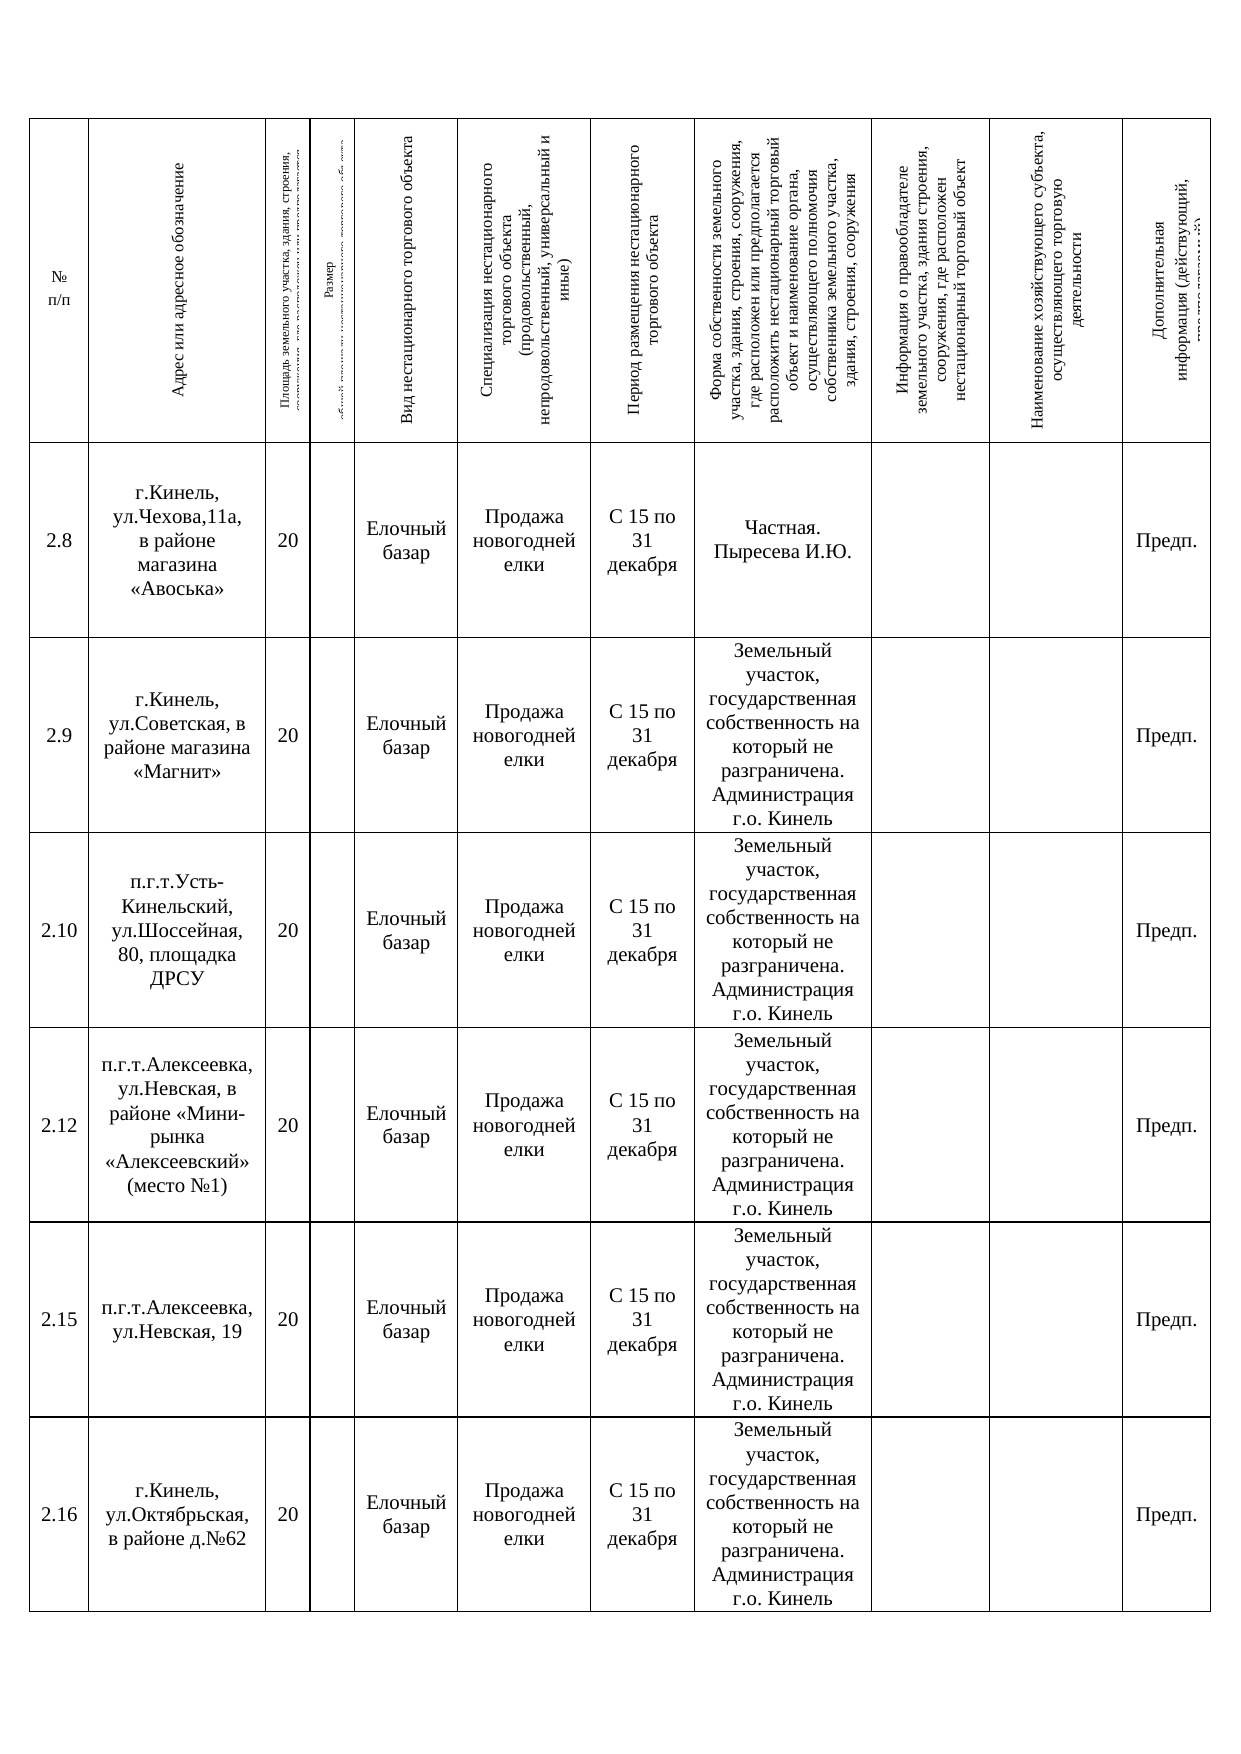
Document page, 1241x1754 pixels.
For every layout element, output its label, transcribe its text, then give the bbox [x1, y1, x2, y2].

table_cell С 15 по 31 декабря [591, 1418, 694, 1611]
table_cell [990, 1223, 1122, 1416]
table_cell п.г.т.Алексеевка, ул.Невская, в районе «Мини-рынка «Алексеевский» (место №1) [89, 1028, 265, 1221]
table_cell Размер общей площади нестационарного торгового объекта [311, 119, 354, 442]
table_cell Форма собственности земельного участка, здания, строения, сооружения, где расположен или предполагается расположить нестационарный торговый объект и наименование органа, осуществляющего полномочия собственника земельного участка, здания, строения, сооружения [695, 119, 871, 442]
table_cell [311, 1223, 354, 1416]
table_cell 2.15 [30, 1223, 88, 1416]
table_cell [990, 1028, 1122, 1221]
table_cell Продажа новогодней елки [458, 1028, 590, 1221]
table_cell 20 [266, 1418, 309, 1611]
table_cell г.Кинель, ул.Советская, в районе магазина «Магнит» [89, 638, 265, 832]
table_cell Предп. [1123, 1418, 1210, 1611]
table_cell Елочный базар [355, 638, 457, 832]
table_cell Продажа новогодней елки [458, 833, 590, 1027]
table_cell [872, 1418, 989, 1611]
table_cell [990, 833, 1122, 1027]
table_cell С 15 по 31 декабря [591, 638, 694, 832]
table_cell Елочный базар [355, 1223, 457, 1416]
table_cell С 15 по 31 декабря [591, 1028, 694, 1221]
table_cell № п/п [30, 119, 88, 442]
table_cell Предп. [1123, 638, 1210, 832]
table_cell [990, 443, 1122, 637]
table_cell [872, 638, 989, 832]
table_cell Период размещения нестационарного торгового объекта [591, 119, 694, 442]
table_cell Информация о правообладателе земельного участка, здания строения, сооружения, где расположен нестационарный торговый объект [872, 119, 989, 442]
table_cell [311, 833, 354, 1027]
table_cell [872, 1028, 989, 1221]
table_cell Земельный участок, государственная собственность на который не разграничена. Администрация г.о. Кинель [695, 638, 871, 832]
table_cell [311, 1418, 354, 1611]
table_cell [872, 443, 989, 637]
table_cell 2.8 [30, 443, 88, 637]
table_cell Продажа новогодней елки [458, 638, 590, 832]
table_cell Продажа новогодней елки [458, 443, 590, 637]
table_cell Продажа новогодней елки [458, 1418, 590, 1611]
table_cell С 15 по 31 декабря [591, 1223, 694, 1416]
table_cell С 15 по 31 декабря [591, 443, 694, 637]
table_cell Предп. [1123, 1028, 1210, 1221]
table_cell Земельный участок, государственная собственность на который не разграничена. Администрация г.о. Кинель [695, 833, 871, 1027]
table_cell Земельный участок, государственная собственность на который не разграничена. Администрация г.о. Кинель [695, 1028, 871, 1221]
table_cell 2.10 [30, 833, 88, 1027]
table_cell [872, 1223, 989, 1416]
table_cell Площадь земельного участка, здания, строения, сооружения, где расположен или предполагается расположить нестационарный торговый объект [266, 119, 309, 442]
table_cell Предп. [1123, 1223, 1210, 1416]
table_cell Специализация нестационарного торгового объекта (продовольственный, непродовольственный, универсальный и иные) [458, 119, 590, 442]
table_cell Вид нестационарного торгового объекта [355, 119, 457, 442]
table_cell Предп. [1123, 443, 1210, 637]
table_cell Елочный базар [355, 1028, 457, 1221]
table_cell [990, 1418, 1122, 1611]
table_cell Земельный участок, государственная собственность на который не разграничена. Администрация г.о. Кинель [695, 1223, 871, 1416]
table_cell 2.9 [30, 638, 88, 832]
table_cell 20 [266, 833, 309, 1027]
table_cell Елочный базар [355, 1418, 457, 1611]
table_cell Адрес или адресное обозначение [89, 119, 265, 442]
table_cell 20 [266, 1028, 309, 1221]
table_cell Елочный базар [355, 443, 457, 637]
table_cell Частная. Пыресева И.Ю. [695, 443, 871, 637]
table_cell [311, 638, 354, 832]
table_cell Дополнительная информация (действующий, предполагаемый) [1123, 119, 1210, 442]
table_cell Земельный участок, государственная собственность на который не разграничена. Администрация г.о. Кинель [695, 1418, 871, 1611]
table_cell 20 [266, 638, 309, 832]
table_cell Продажа новогодней елки [458, 1223, 590, 1416]
table_cell [311, 1028, 354, 1221]
table_cell 20 [266, 1223, 309, 1416]
table_cell [311, 443, 354, 637]
table_cell 2.12 [30, 1028, 88, 1221]
table_cell п.г.т.Алексеевка, ул.Невская, 19 [89, 1223, 265, 1416]
table_cell п.г.т.Усть-Кинельский, ул.Шоссейная, 80, площадка ДРСУ [89, 833, 265, 1027]
table_cell Предп. [1123, 833, 1210, 1027]
table_cell г.Кинель, ул.Чехова,11а, в районе магазина «Авоська» [89, 443, 265, 637]
table_cell г.Кинель, ул.Октябрьская, в районе д.№62 [89, 1418, 265, 1611]
table_cell 20 [266, 443, 309, 637]
table_cell Наименование хозяйствующего субъекта, осуществляющего торговую деятельности [990, 119, 1122, 442]
table_cell [872, 833, 989, 1027]
table_cell С 15 по 31 декабря [591, 833, 694, 1027]
table_cell [990, 638, 1122, 832]
table_cell Елочный базар [355, 833, 457, 1027]
table_cell 2.16 [30, 1418, 88, 1611]
